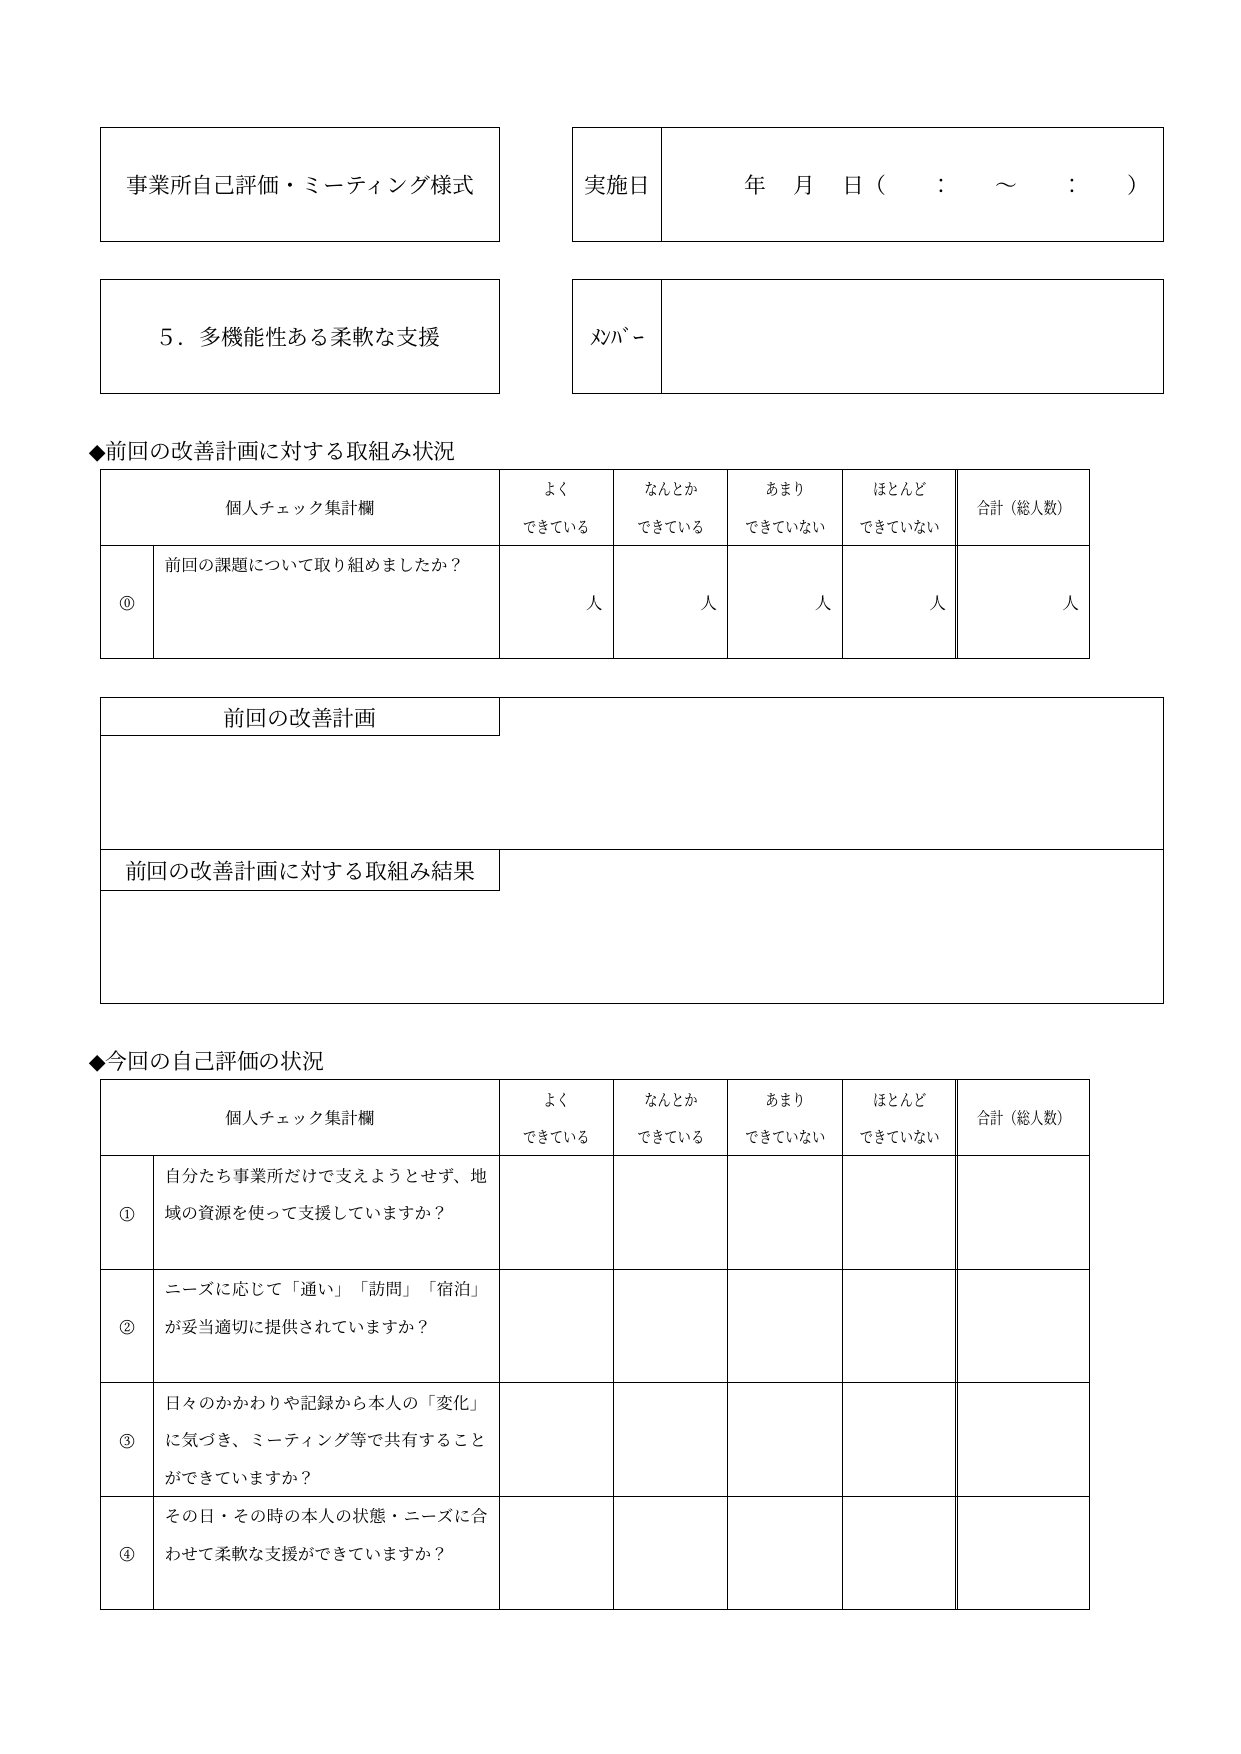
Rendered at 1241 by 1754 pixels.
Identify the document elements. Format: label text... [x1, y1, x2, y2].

table_header 個人チェック集計欄 [101, 470, 499, 545]
table_header 個人チェック集計欄 [101, 1080, 499, 1155]
table_header 合計（総人数） [958, 470, 1089, 545]
table_cell [500, 1156, 613, 1269]
table_cell [500, 850, 1163, 889]
table_header [500, 698, 1163, 735]
table_cell [614, 1270, 727, 1382]
table_cell [500, 1497, 613, 1609]
table_header よく できている [500, 1080, 613, 1155]
table_cell その日・その時の本人の状態・ニーズに合わせて柔軟な支援ができていますか？ [154, 1497, 499, 1609]
table_cell 人 [958, 546, 1089, 658]
table_cell ② [101, 1270, 153, 1382]
table_cell 人 [614, 546, 727, 658]
table_cell [958, 1497, 1089, 1609]
table_header [662, 280, 1163, 393]
table_header 前回の改善計画 [101, 698, 499, 735]
table_cell [614, 1497, 727, 1609]
text ◆前回の改善計画に対する取組み状況 [89, 431, 1152, 469]
table_cell [614, 1156, 727, 1269]
table_cell [728, 1270, 842, 1382]
table_cell 前回の課題について取り組めましたか？ [154, 546, 499, 658]
table_cell [614, 1383, 727, 1496]
table_cell [958, 1383, 1089, 1496]
table_cell 前回の改善計画に対する取組み結果 [101, 850, 499, 889]
table_header 事業所自己評価・ミーティング様式 [101, 128, 499, 241]
table_header 年 月 日（ ： ～ ： ） [662, 128, 1163, 241]
table_cell [958, 1270, 1089, 1382]
table_cell [728, 1383, 842, 1496]
table_cell [728, 1497, 842, 1609]
table_cell [728, 1156, 842, 1269]
table_cell [101, 735, 1163, 849]
table_header なんとか できている [614, 1080, 727, 1155]
table_cell [958, 1156, 1089, 1269]
table_header ５．多機能性ある柔軟な支援 [101, 280, 499, 393]
table_cell [500, 1383, 613, 1496]
table_cell [843, 1497, 955, 1609]
table_cell ③ [101, 1383, 153, 1496]
table_cell 人 [843, 546, 955, 658]
table_cell 日々のかかわりや記録から本人の「変化」に気づき、ミーティング等で共有することができていますか？ [154, 1383, 499, 1496]
table_header なんとか できている [614, 470, 727, 545]
table_cell ニーズに応じて「通い」「訪問」「宿泊」が妥当適切に提供されていますか？ [154, 1270, 499, 1382]
table_cell 人 [500, 546, 613, 658]
table_cell ④ [101, 1497, 153, 1609]
table_header あまり できていない [728, 470, 842, 545]
table_header よく できている [500, 470, 613, 545]
table_cell [843, 1270, 955, 1382]
table_header ほとんど できていない [843, 470, 955, 545]
table_header 合計（総人数） [958, 1080, 1089, 1155]
table_header ﾒﾝﾊﾞｰ [573, 280, 661, 393]
table_cell ⓪ [101, 546, 153, 658]
table_cell [843, 1156, 955, 1269]
table_cell 自分たち事業所だけで支えようとせず、地域の資源を使って支援していますか？ [154, 1156, 499, 1269]
table_header [500, 127, 572, 241]
table_cell ① [101, 1156, 153, 1269]
table_cell [101, 890, 1163, 1003]
table_header ほとんど できていない [843, 1080, 955, 1155]
table_cell [500, 1270, 613, 1382]
text ◆今回の自己評価の状況 [89, 1042, 1152, 1079]
table_cell 人 [728, 546, 842, 658]
table_header 実施日 [573, 128, 661, 241]
table_header [500, 279, 572, 393]
table_cell [843, 1383, 955, 1496]
table_header あまり できていない [728, 1080, 842, 1155]
